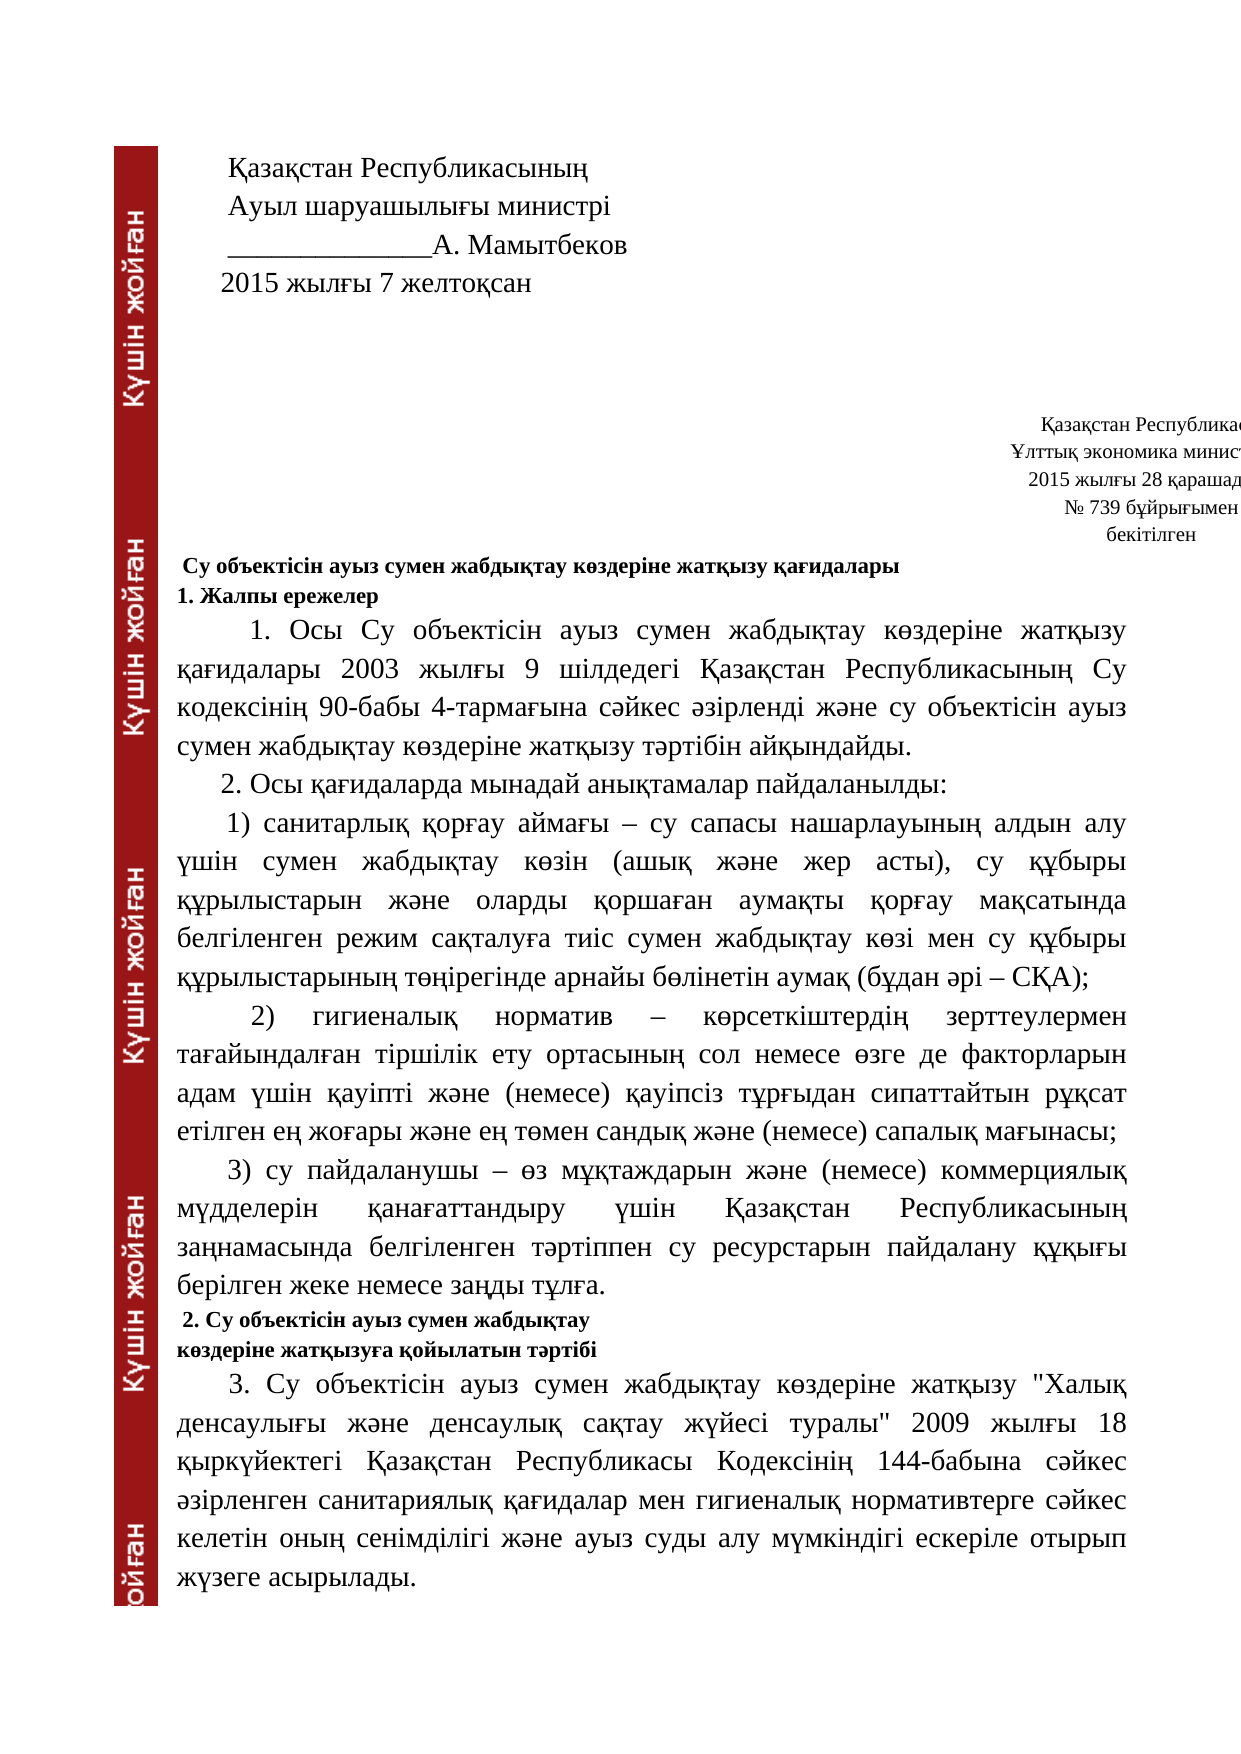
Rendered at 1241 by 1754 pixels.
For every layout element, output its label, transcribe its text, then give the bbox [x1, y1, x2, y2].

picture [114, 222, 158, 227]
picture [114, 608, 158, 612]
table_header Қазақстан Республикасы Ұлттық экономика министрінің 2015 жылғы 28 қарашадағы № 739 бұйрығымен бекітілген [912, 410, 1240, 552]
text 2. Су объектiсiн ауыз сумен жабдықтау көздерiне жатқызуға қойылатын тәртібі [112, 1306, 1128, 1362]
text 1) санитарлық қорғау аймағы – су сапасы нашарлауының алдын алу үшін сумен жабдықтау көзін (ашық және жер асты), су құбыры құрылыстарын және оларды қоршаған аумақты қорғау мақсатында белгіленген режим сақталуға тиіс сумен жабдықтау көзі мен су құбыры құрылыстарының төңірегінде арнайы бөлінетін аумақ (бұдан әрі – СҚА); [112, 805, 1128, 993]
picture [114, 1147, 158, 1152]
picture [114, 183, 158, 188]
picture [114, 1593, 158, 1606]
picture [114, 1301, 158, 1306]
text 3) су пайдаланушы – өз мұқтаждарын және (немесе) коммерциялық мүдделерін қанағаттандыру үшін Қазақстан Республикасының заңнамасында белгіленген тәртіппен су ресурстарын пайдалану құқығы берілген жеке немесе заңды тұлға. [112, 1152, 1128, 1301]
picture [114, 993, 158, 998]
text ______________А. Мамытбеков [112, 227, 1128, 261]
picture [114, 761, 158, 766]
text 2015 жылғы 7 желтоқсан [112, 266, 1128, 299]
text Су объектiсiн ауыз сумен жабдықтау көздерiне жатқызу қағидалары 1. Жалпы ережелер [112, 552, 1128, 608]
text 2) гигиеналық норматив – көрсеткіштердің зерттеулермен тағайындалған тіршілік ету ортасының сол немесе өзге де факторларын адам үшін қауіпті және (немесе) қауіпсіз тұрғыдан сипаттайтын рұқсат етілген ең жоғары және ең төмен сандық және (немесе) сапалық мағынасы; [112, 998, 1128, 1147]
picture [114, 261, 158, 266]
text 3. Су объектiсiн ауыз сумен жабдықтау көздерiне жатқызу "Халық денсаулығы және денсаулық сақтау жүйесі туралы" 2009 жылғы 18 қыркүйектегі Қазақстан Республикасы Кодексінің 144-бабына сәйкес әзірленген санитариялық қағидалар мен гигиеналық нормативтерге сәйкес келетін оның сенiмдiлiгi және ауыз суды алу мүмкіндігі ескеріле отырып жүзеге асырылады. [112, 1366, 1128, 1593]
table_header [101, 410, 912, 552]
text Қазақстан Республикасының [112, 150, 1128, 183]
picture [114, 299, 158, 410]
text 2. Осы қағидаларда мынадай анықтамалар пайдаланылды: [112, 766, 1128, 800]
text Ауыл шаруашылығы министрі [112, 188, 1128, 222]
picture [114, 1362, 158, 1366]
picture [114, 146, 158, 150]
text 1. Осы Су объектiсiн ауыз сумен жабдықтау көздерiне жатқызу қағидалары 2003 жылғы 9 шілдедегі Қазақстан Республикасының Су кодексiнің 90-бабы 4-тармағына сәйкес әзiрлендi және су объектiсiн ауыз сумен жабдықтау көздерiне жатқызу тәртiбiн айқындайды. [112, 612, 1128, 761]
picture [114, 800, 158, 805]
